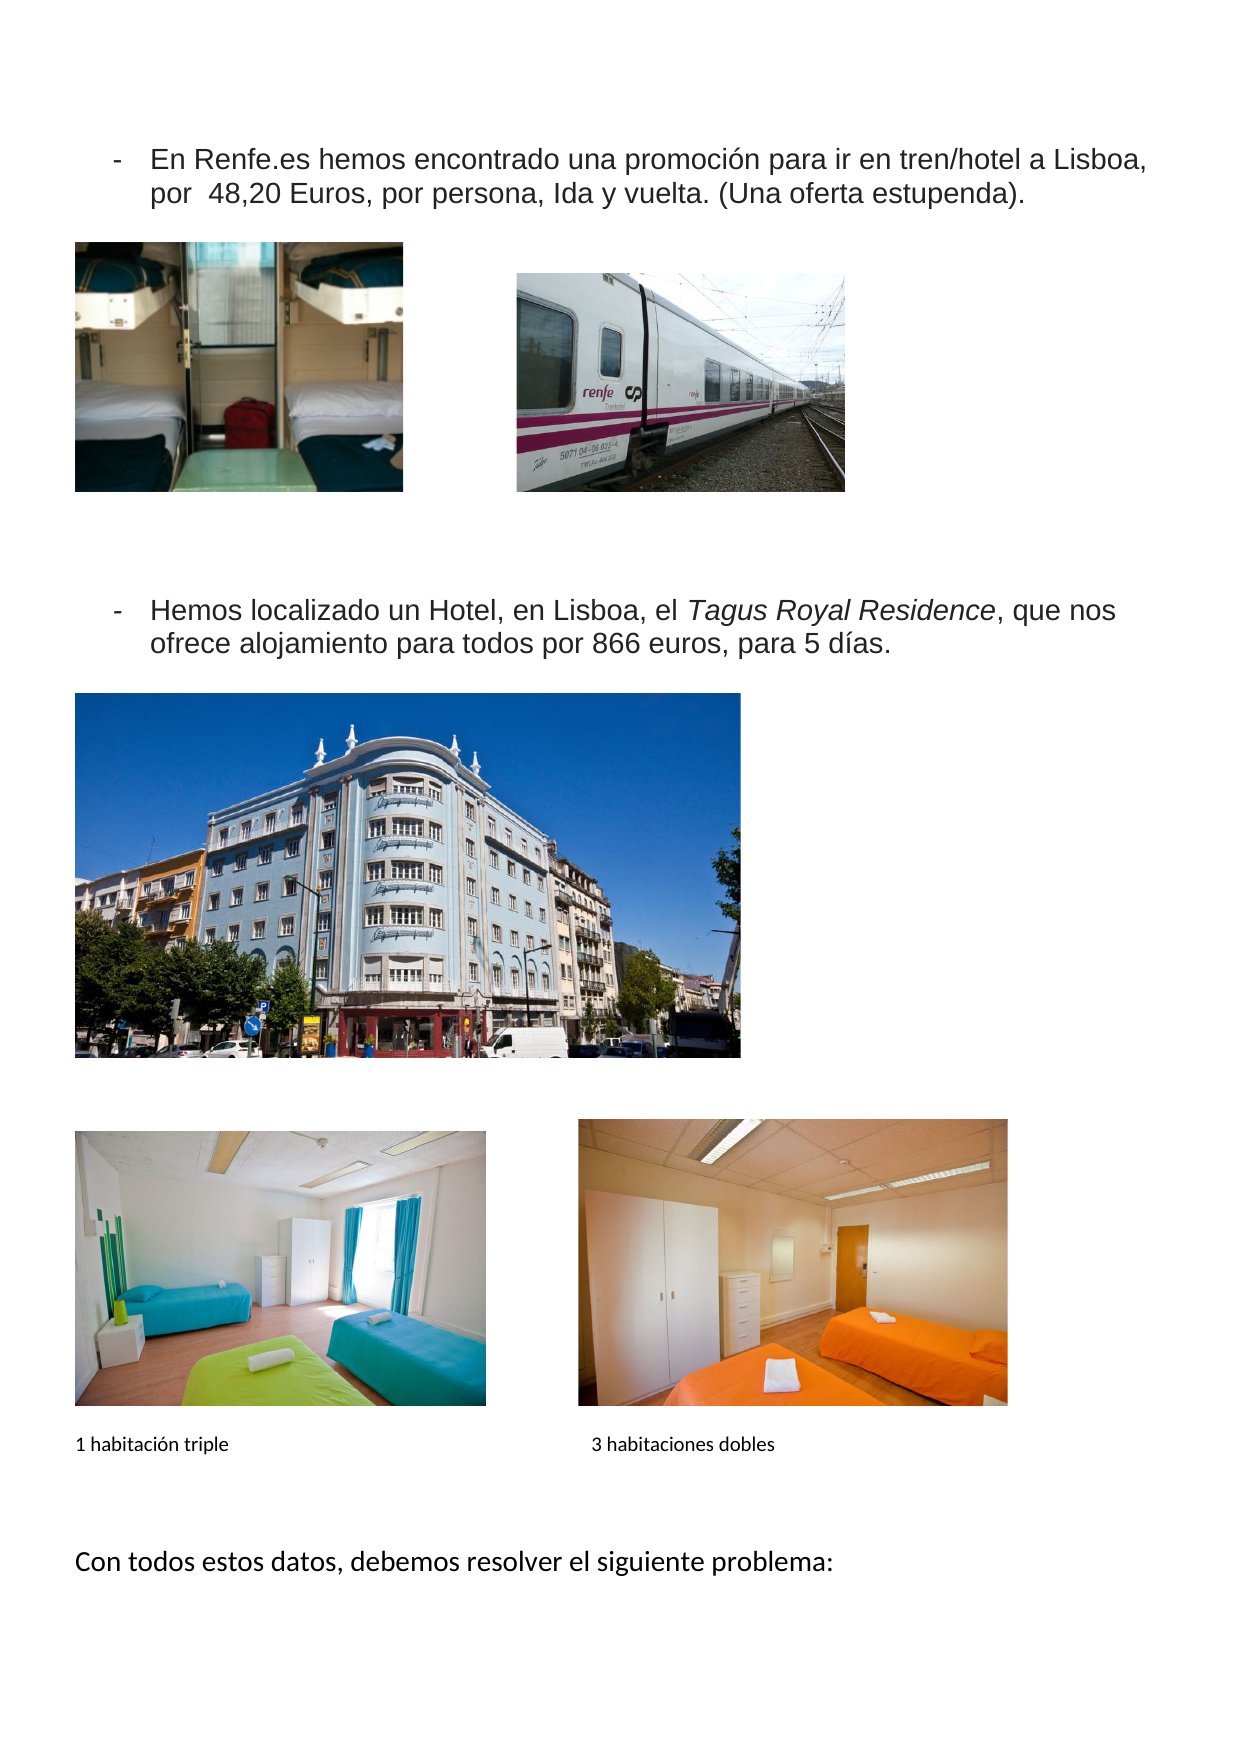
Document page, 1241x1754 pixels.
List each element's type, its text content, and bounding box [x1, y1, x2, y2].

text 1 habitación triple 3 habitaciones dobles [75, 1432, 1165, 1457]
list En Renfe.es hemos encontrado una promoción para ir en tren/hotel a Lisboa, por 48,20 Euros, por persona, Ida y vuelta. (Una oferta estupenda). [112, 142, 1165, 209]
text Con todos estos datos, debemos resolver el siguiente problema: [75, 1543, 1165, 1579]
picture [75, 693, 741, 1058]
picture [516, 273, 845, 492]
picture [75, 1131, 486, 1406]
list Hemos localizado un Hotel, en Lisboa, el Tagus Royal Residence, que nos ofrece alojamiento para todos por 866 euros, para 5 días. [112, 593, 1165, 660]
picture [75, 242, 404, 492]
picture [578, 1119, 1008, 1406]
